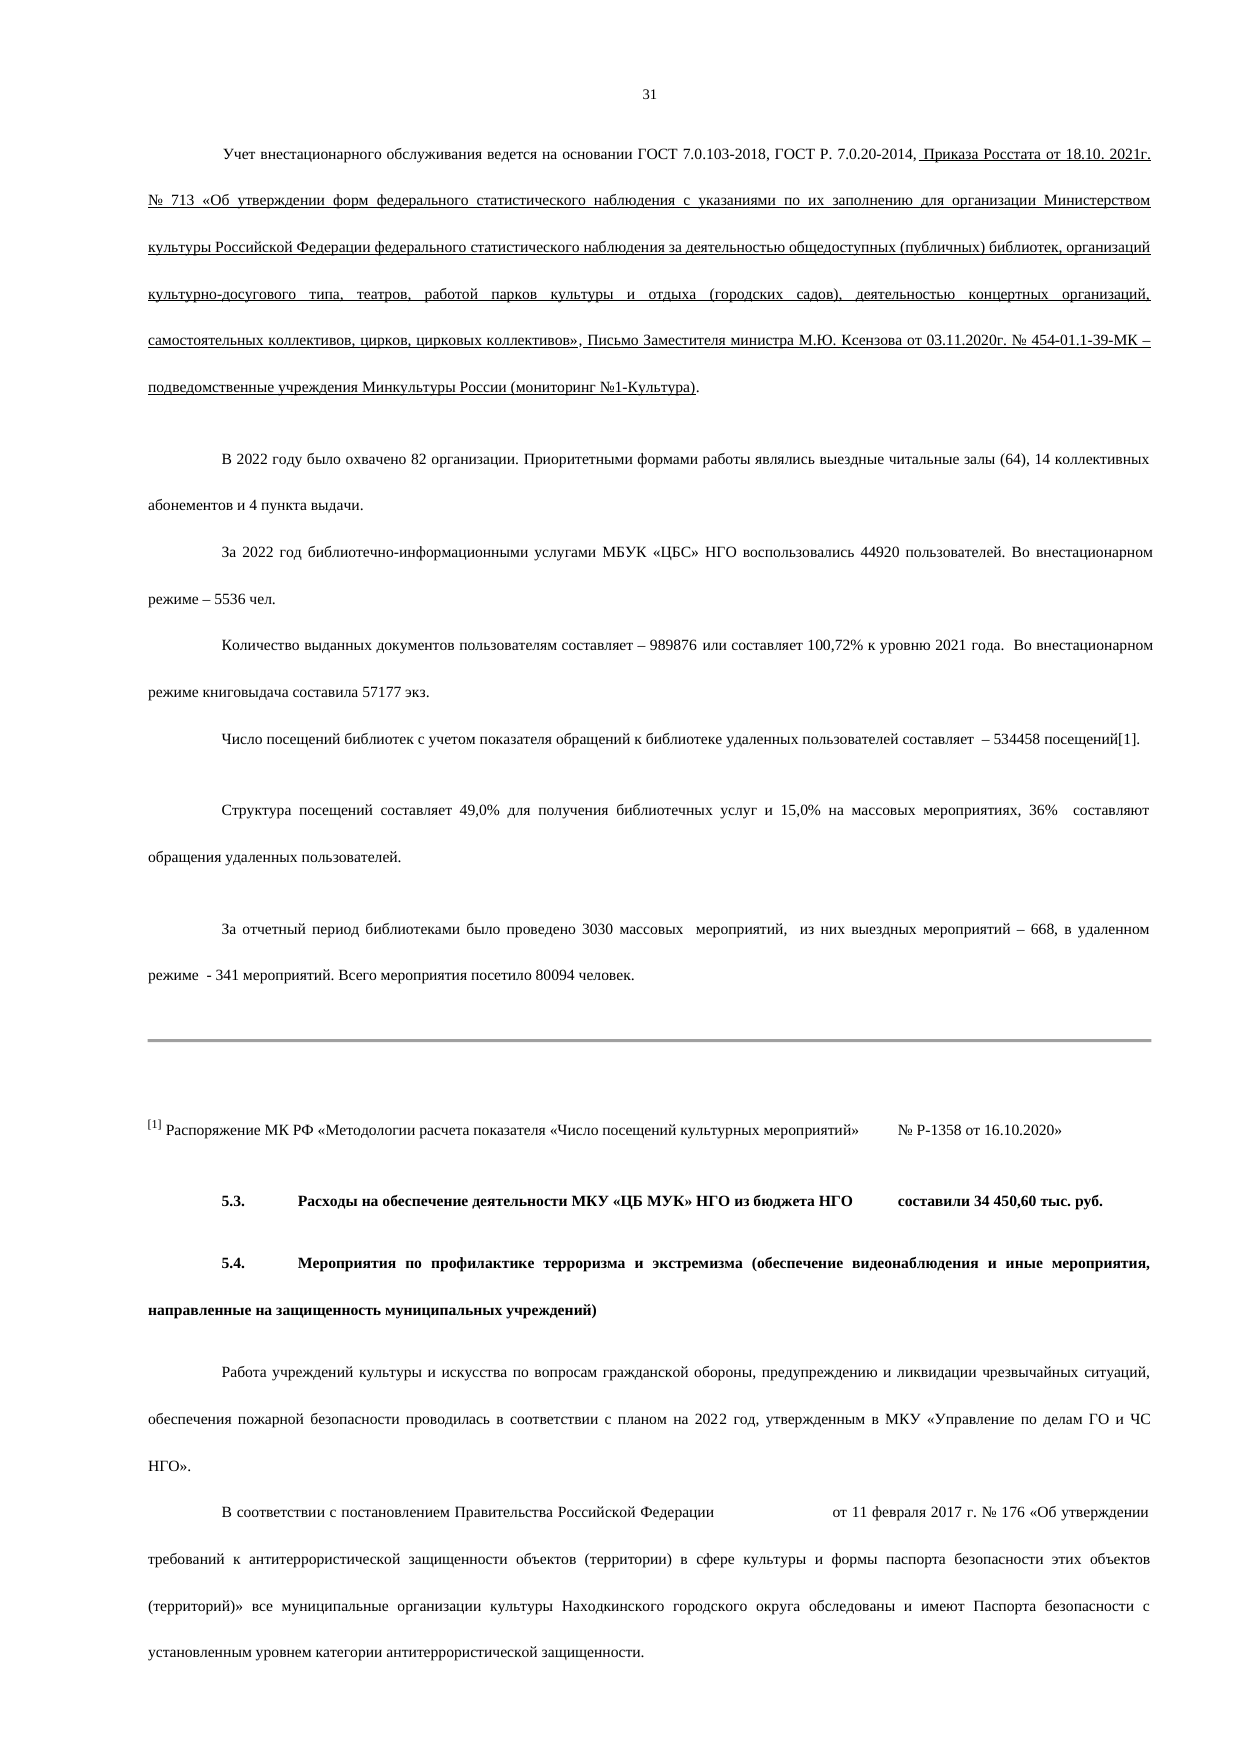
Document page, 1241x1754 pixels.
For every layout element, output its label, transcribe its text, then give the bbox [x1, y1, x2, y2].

text За отчетный период библиотеками было проведено 3030 массовых мероприятий, из них выездных мероприятий – 668, в удаленном режиме - 341 мероприятий. Всего мероприятия посетило 80094 человек. [148, 906, 1152, 984]
text В соответствии с постановлением Правительства Российской Федерации от 11 февраля 2017 г. № 176 «Об утверждении требований к антитеррористической защищенности объектов (территории) в сфере культуры и формы паспорта безопасности этих объектов (территорий)» все муниципальные организации культуры Находкинского городского округа обследованы и имеют Паспорта безопасности с установленным уровнем категории антитеррористической защищенности. [148, 1490, 1152, 1661]
text [1] Распоряжение МК РФ «Методологии расчета показателя «Число посещений культурных мероприятий» № Р-1358 от 16.10.2020» [147, 1107, 1152, 1138]
text 5.4. Мероприятия по профилактике терроризма и экстремизма (обеспечение видеонаблюдения и иные мероприятия, направленные на защищенность муниципальных учреждений) [148, 1241, 1152, 1319]
text Количество выданных документов пользователям составляет – 989876 или составляет 100,72% к уровню 2021 года. Во внестационарном режиме книговыдача составила 57177 экз. [148, 623, 1154, 701]
text Структура посещений составляет 49,0% для получения библиотечных услуг и 15,0% на массовых мероприятиях, 36% составляют обращения удаленных пользователей. [148, 788, 1152, 866]
text Число посещений библиотек с учетом показателя обращений к библиотеке удаленных пользователей составляет – 534458 посещений[1]. [148, 716, 1154, 747]
text За 2022 год библиотечно-информационными услугами МБУК «ЦБС» НГО воспользовались 44920 пользователей. Во внестационарном режиме – 5536 чел. [148, 530, 1154, 607]
text Работа учреждений культуры и искусства по вопросам гражданской обороны, предупреждению и ликвидации чрезвычайных ситуаций, обеспечения пожарной безопасности проводилась в соответствии с планом на 2022 год, утвержденным в МКУ «Управление по делам ГО и ЧС НГО». [148, 1350, 1152, 1474]
text Учет внестационарного обслуживания ведется на основании ГОСТ 7.0.103-2018, ГОСТ Р. 7.0.20-2014, Приказа Росстата от 18.10. 2021г. № 713 «Об утверждении форм федерального статистического наблюдения с указаниями по их заполнению для организации Министерством культуры Российской Федерации федерального статистического наблюдения за деятельностью общедоступных (публичных) библиотек, организаций культурно-досугового типа, театров, работой парков культуры и отдыха (городских садов), деятельностью концертных организаций, самостоятельных коллективов, цирков, цирковых коллективов», Письмо Заместителя министра М.Ю. Ксензова от 03.11.2020г. № 454-01.1-39-МК – подведомственные учреждения Минкультуры России (мониторинг №1-Культура). [147, 131, 1152, 396]
text В 2022 году было охвачено 82 организации. Приоритетными формами работы являлись выездные читальные залы (64), 14 коллективных абонементов и 4 пункта выдачи. [148, 436, 1152, 514]
text 5.3. Расходы на обеспечение деятельности МКУ «ЦБ МУК» НГО из бюджета НГО составили 34 450,60 тыс. руб. [148, 1179, 1152, 1210]
